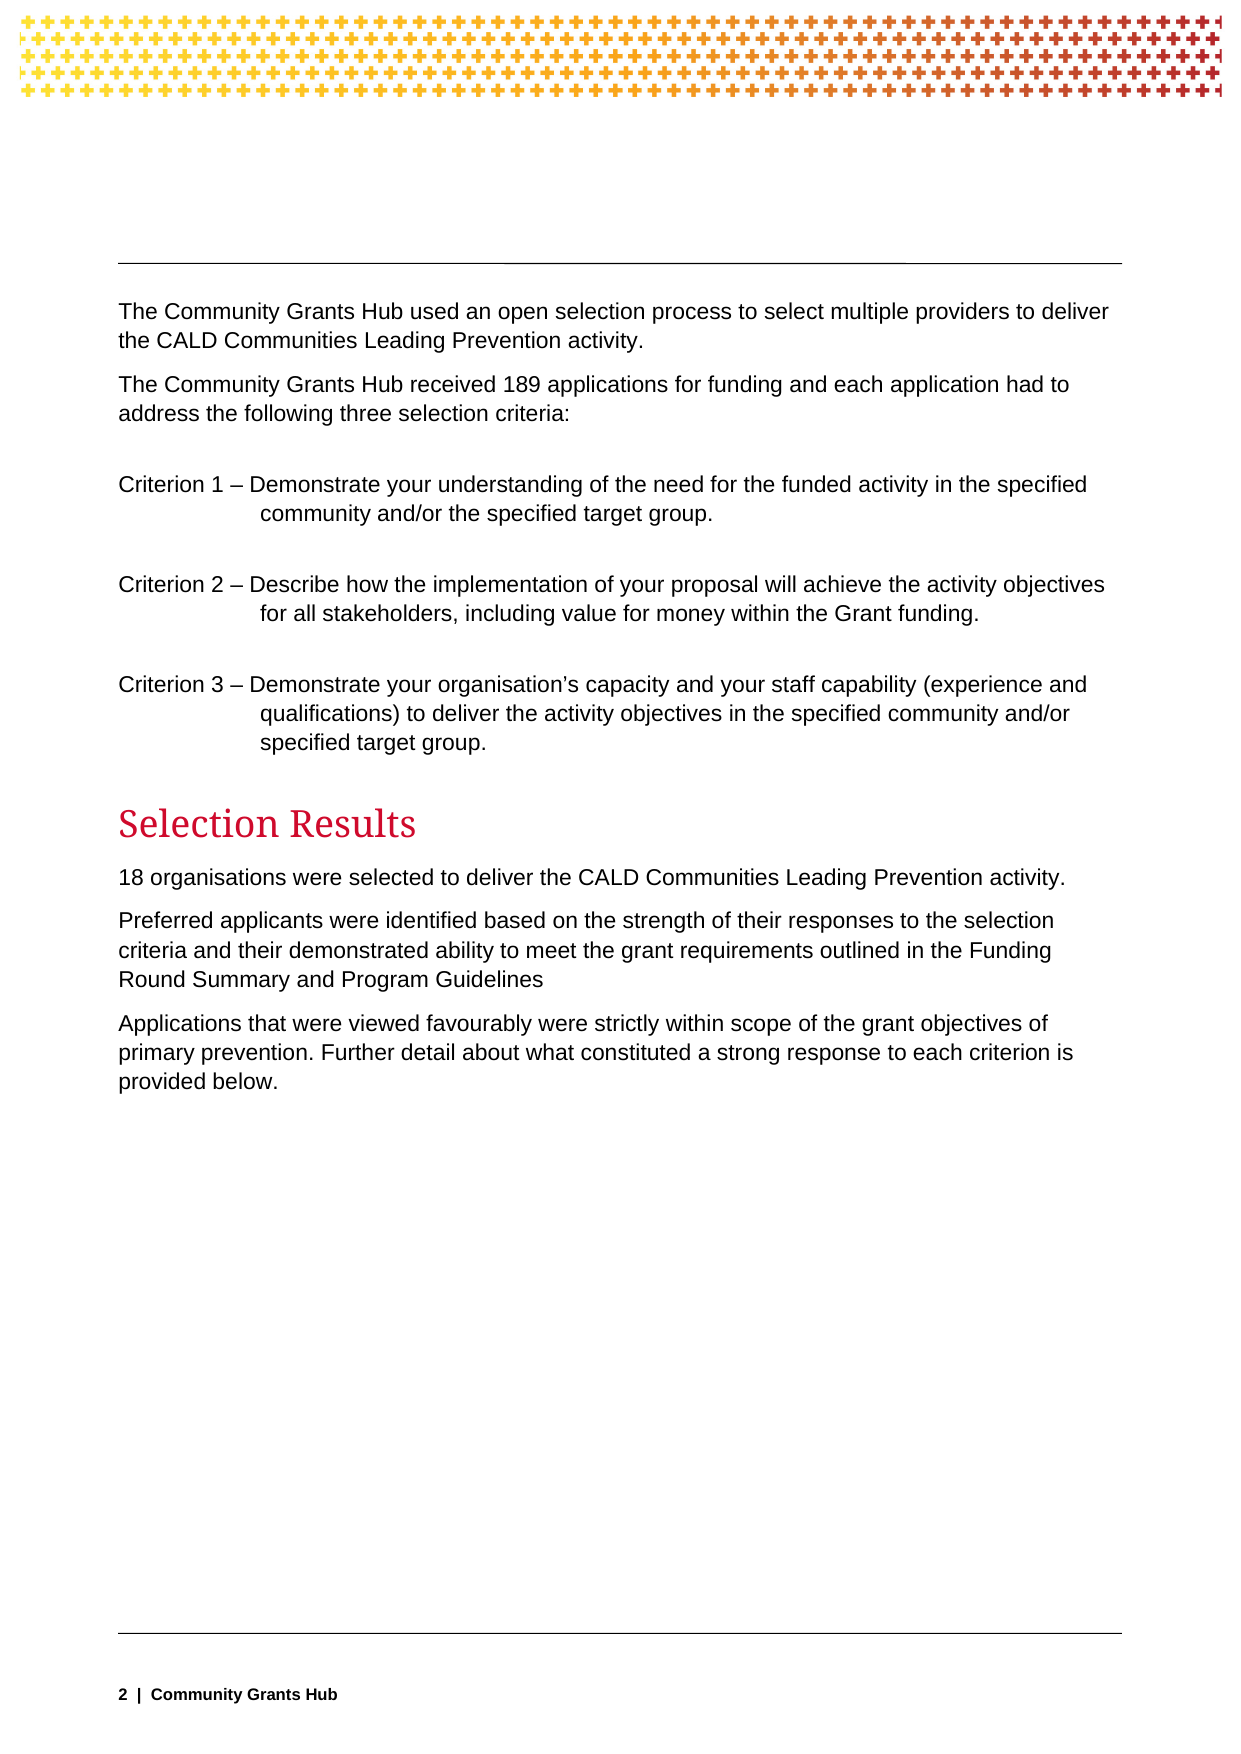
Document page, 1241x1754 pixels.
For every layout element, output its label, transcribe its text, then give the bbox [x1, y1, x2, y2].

text Criterion 1 – Demonstrate your understanding of the need for the funded activity in the specified community and/or the specified target group. [118, 468, 1122, 527]
picture [0, 0, 1241, 107]
text Criterion 3 – Demonstrate your organisation’s capacity and your staff capability (experience and qualifications) to deliver the activity objectives in the specified community and/or specified target group. [118, 668, 1122, 785]
text Preferred applicants were identified based on the strength of their responses to the selection criteria and their demonstrated ability to meet the grant requirements outlined in the Funding Round Summary and Program Guidelines [118, 905, 1122, 992]
text The Community Grants Hub received 189 applications for funding and each application had to address the following three selection criteria: [118, 368, 1122, 427]
text Applications that were viewed favourably were strictly within scope of the grant objectives of primary prevention. Further detail about what constituted a strong response to each criterion is provided below. [118, 1007, 1122, 1094]
text Selection Results [118, 797, 1122, 848]
text 18 organisations were selected to deliver the CALD Communities Leading Prevention activity. [118, 861, 1122, 890]
text Criterion 2 – Describe how the implementation of your proposal will achieve the activity objectives for all stakeholders, including value for money within the Grant funding. [118, 568, 1122, 627]
text The Community Grants Hub used an open selection process to select multiple providers to deliver the CALD Communities Leading Prevention activity. [118, 295, 1122, 354]
